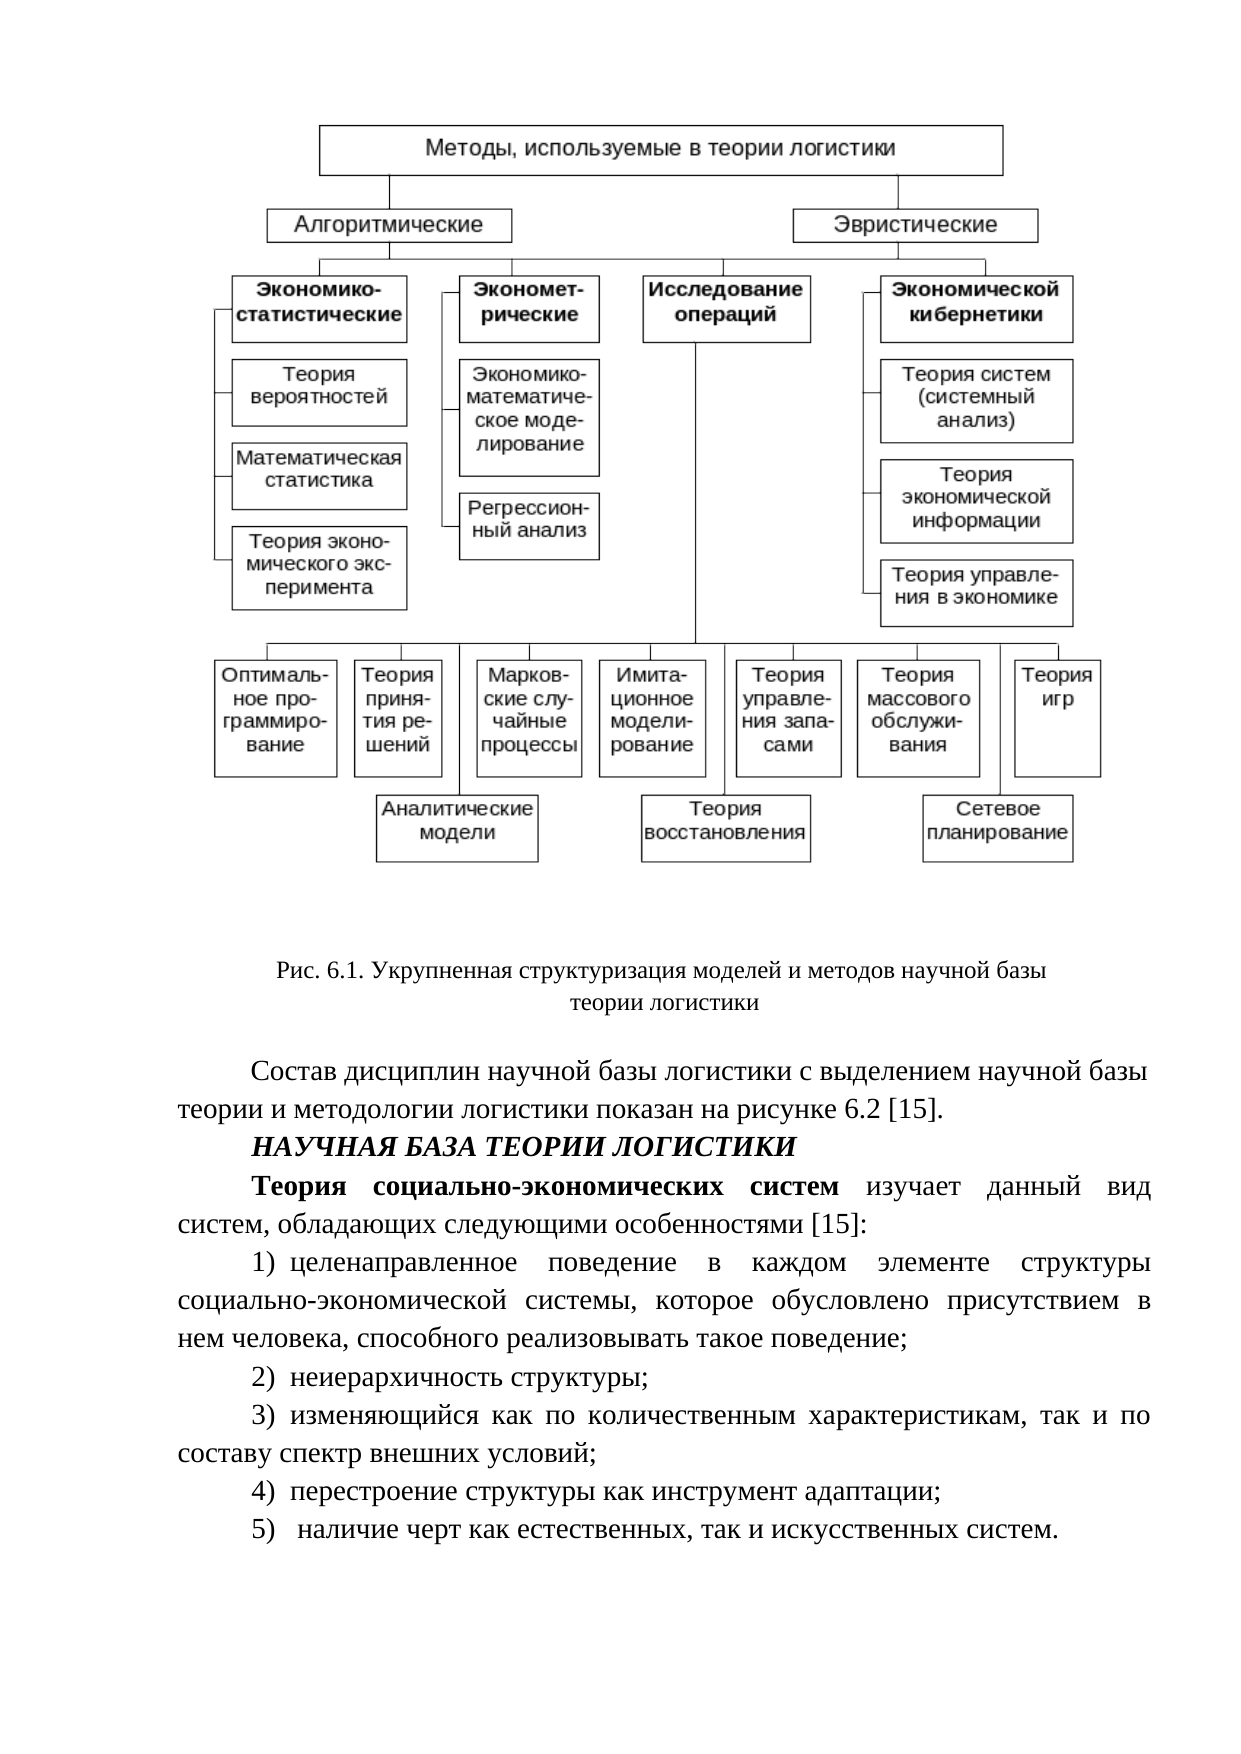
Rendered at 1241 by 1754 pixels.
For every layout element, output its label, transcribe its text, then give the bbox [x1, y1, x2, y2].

text Рис. 6.1. Укрупненная структуризация моделей и методов научной базы теории логистики [177, 955, 1152, 1016]
list наличие черт как естественных, так и искусственных систем. [177, 1512, 1152, 1545]
text Состав дисциплин научной базы логистики с выделением научной базы теории и методологии логистики показан на рисунке 6.2 [15]. [177, 1053, 1152, 1125]
list целенаправленное поведение в каждом элементе структуры социально-экономической системы, которое обусловлено присутствием в нем человека, способного реализовывать такое поведение; [177, 1244, 1152, 1354]
list неиерархичность структуры; [177, 1359, 1152, 1392]
text НАУЧНАЯ БАЗА ТЕОРИИ ЛОГИСТИКИ [177, 1129, 1152, 1163]
list перестроение структуры как инструмент адаптации; [177, 1473, 1152, 1507]
list изменяющийся как по количественным характеристикам, так и по составу спектр внешних условий; [177, 1397, 1152, 1469]
text Теория социально-экономических систем изучает данный вид систем, обладающих следующими особенностями [15]: [177, 1168, 1152, 1239]
